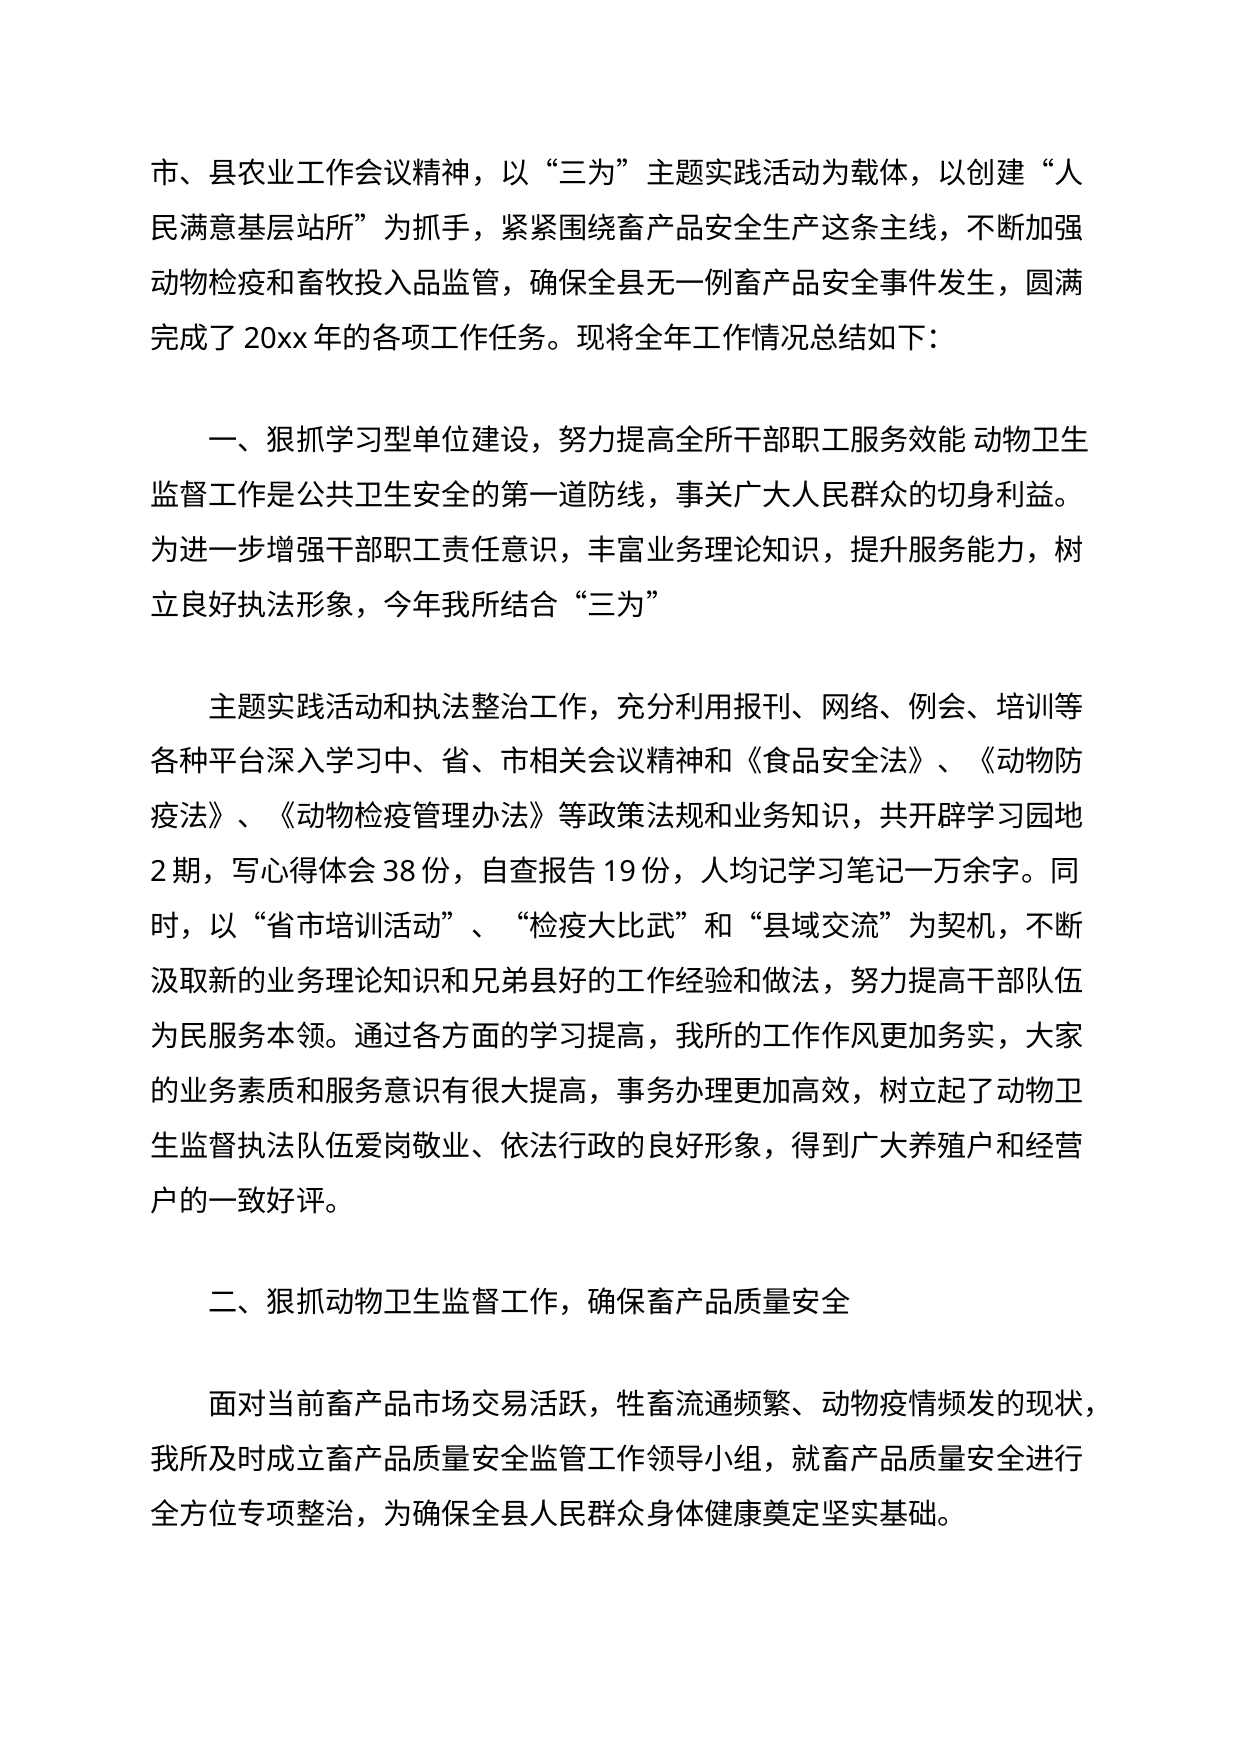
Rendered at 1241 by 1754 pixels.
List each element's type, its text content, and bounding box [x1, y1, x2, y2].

text 主题实践活动和执法整治工作，充分利用报刊、网络、例会、培训等各种平台深入学习中、省、市相关会议精神和《食品安全法》、《动物防疫法》、《动物检疫管理办法》等政策法规和业务知识，共开辟学习园地2期，写心得体会38份，自查报告19份，人均记学习笔记一万余字。同时，以“省市培训活动”、“检疫大比武”和“县域交流”为契机，不断汲取新的业务理论知识和兄弟县好的工作经验和做法，努力提高干部队伍为民服务本领。通过各方面的学习提高，我所的工作作风更加务实，大家的业务素质和服务意识有很大提高，事务办理更加高效，树立起了动物卫生监督执法队伍爱岗敬业、依法行政的良好形象，得到广大养殖户和经营户的一致好评。 [150, 683, 1090, 1219]
text 二、狠抓动物卫生监督工作，确保畜产品质量安全 [150, 1279, 1090, 1321]
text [150, 150, 1090, 357]
text 面对当前畜产品市场交易活跃，牲畜流通频繁、动物疫情频发的现状，我所及时成立畜产品质量安全监管工作领导小组，就畜产品质量安全进行全方位专项整治，为确保全县人民群众身体健康奠定坚实基础。 [150, 1381, 1090, 1533]
text 一、狠抓学习型单位建设，努力提高全所干部职工服务效能 动物卫生监督工作是公共卫生安全的第一道防线，事关广大人民群众的切身利益。为进一步增强干部职工责任意识，丰富业务理论知识，提升服务能力，树立良好执法形象，今年我所结合“三为” [150, 417, 1090, 624]
